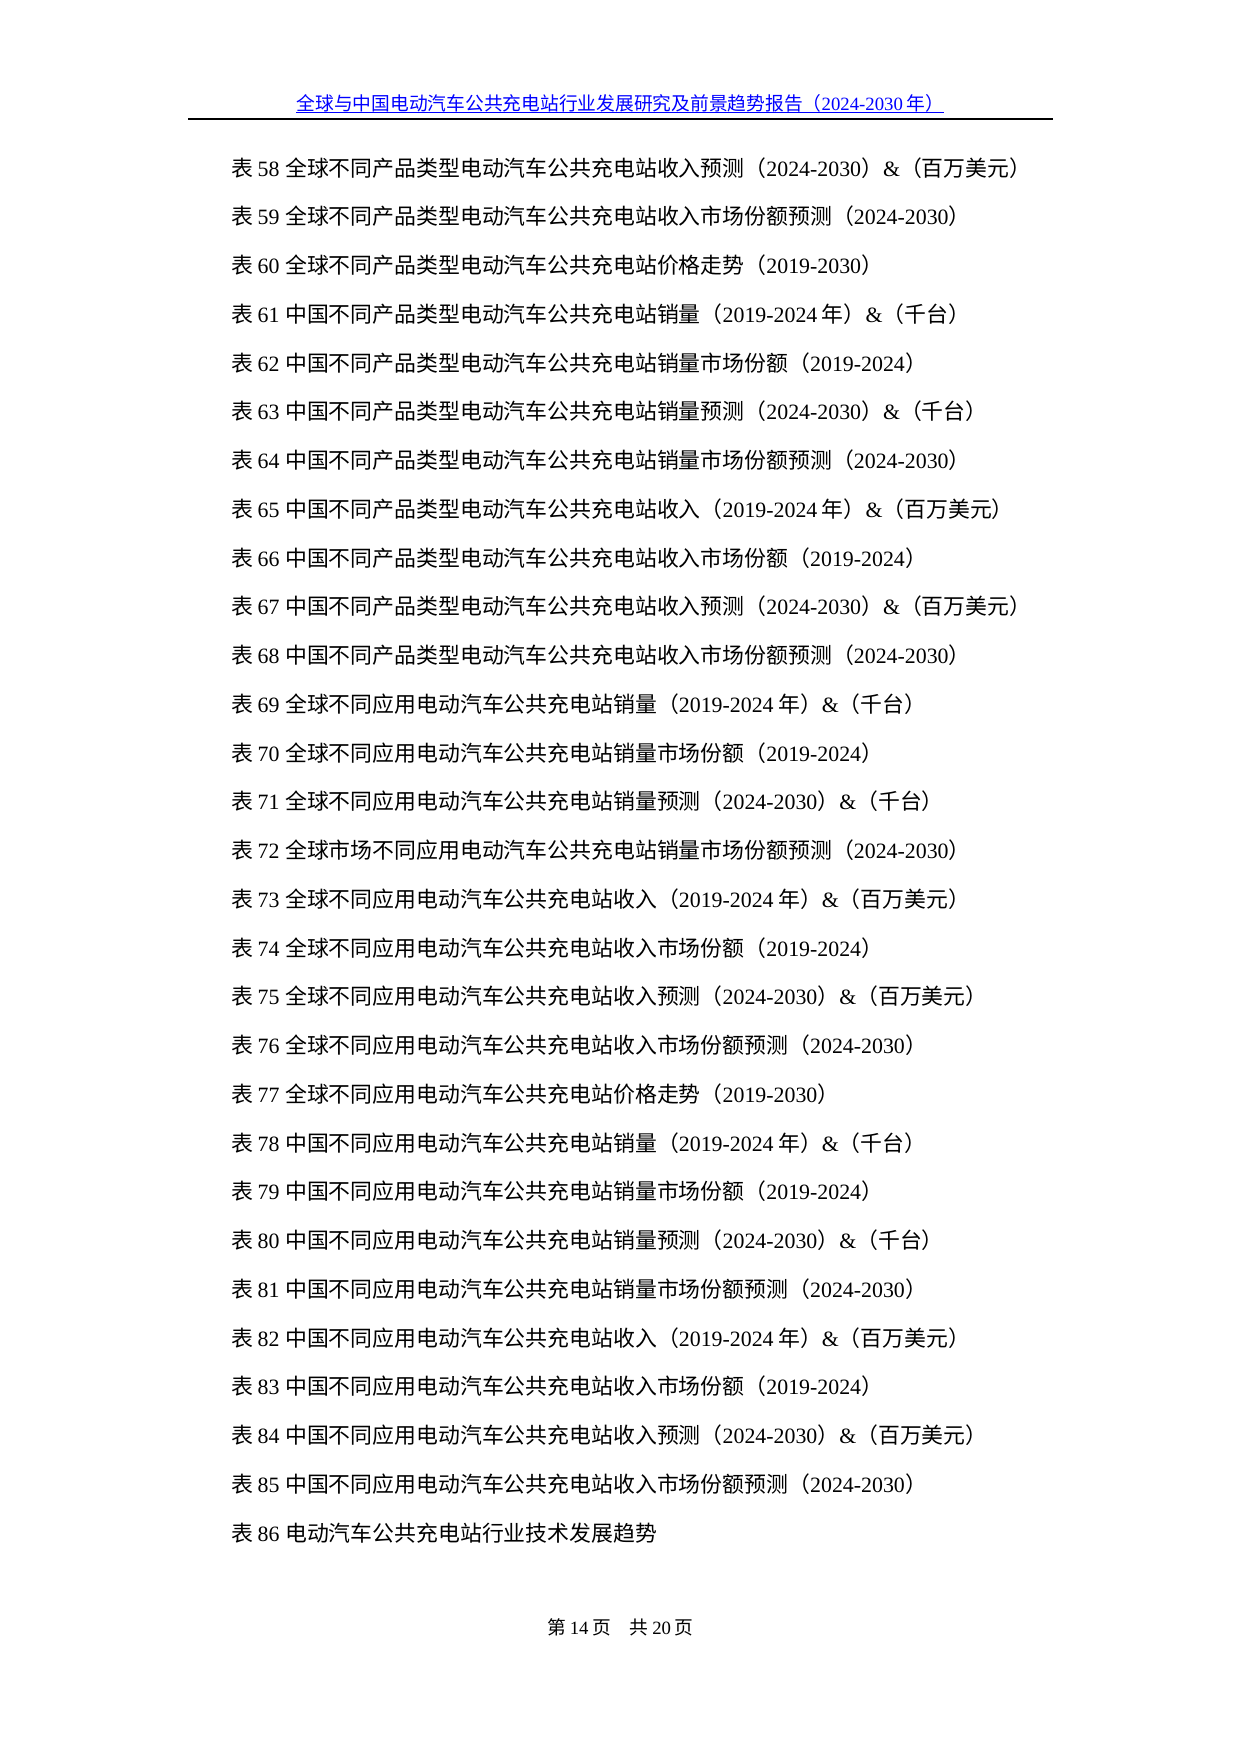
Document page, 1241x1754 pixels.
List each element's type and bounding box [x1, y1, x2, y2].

text [187, 150, 1053, 1548]
